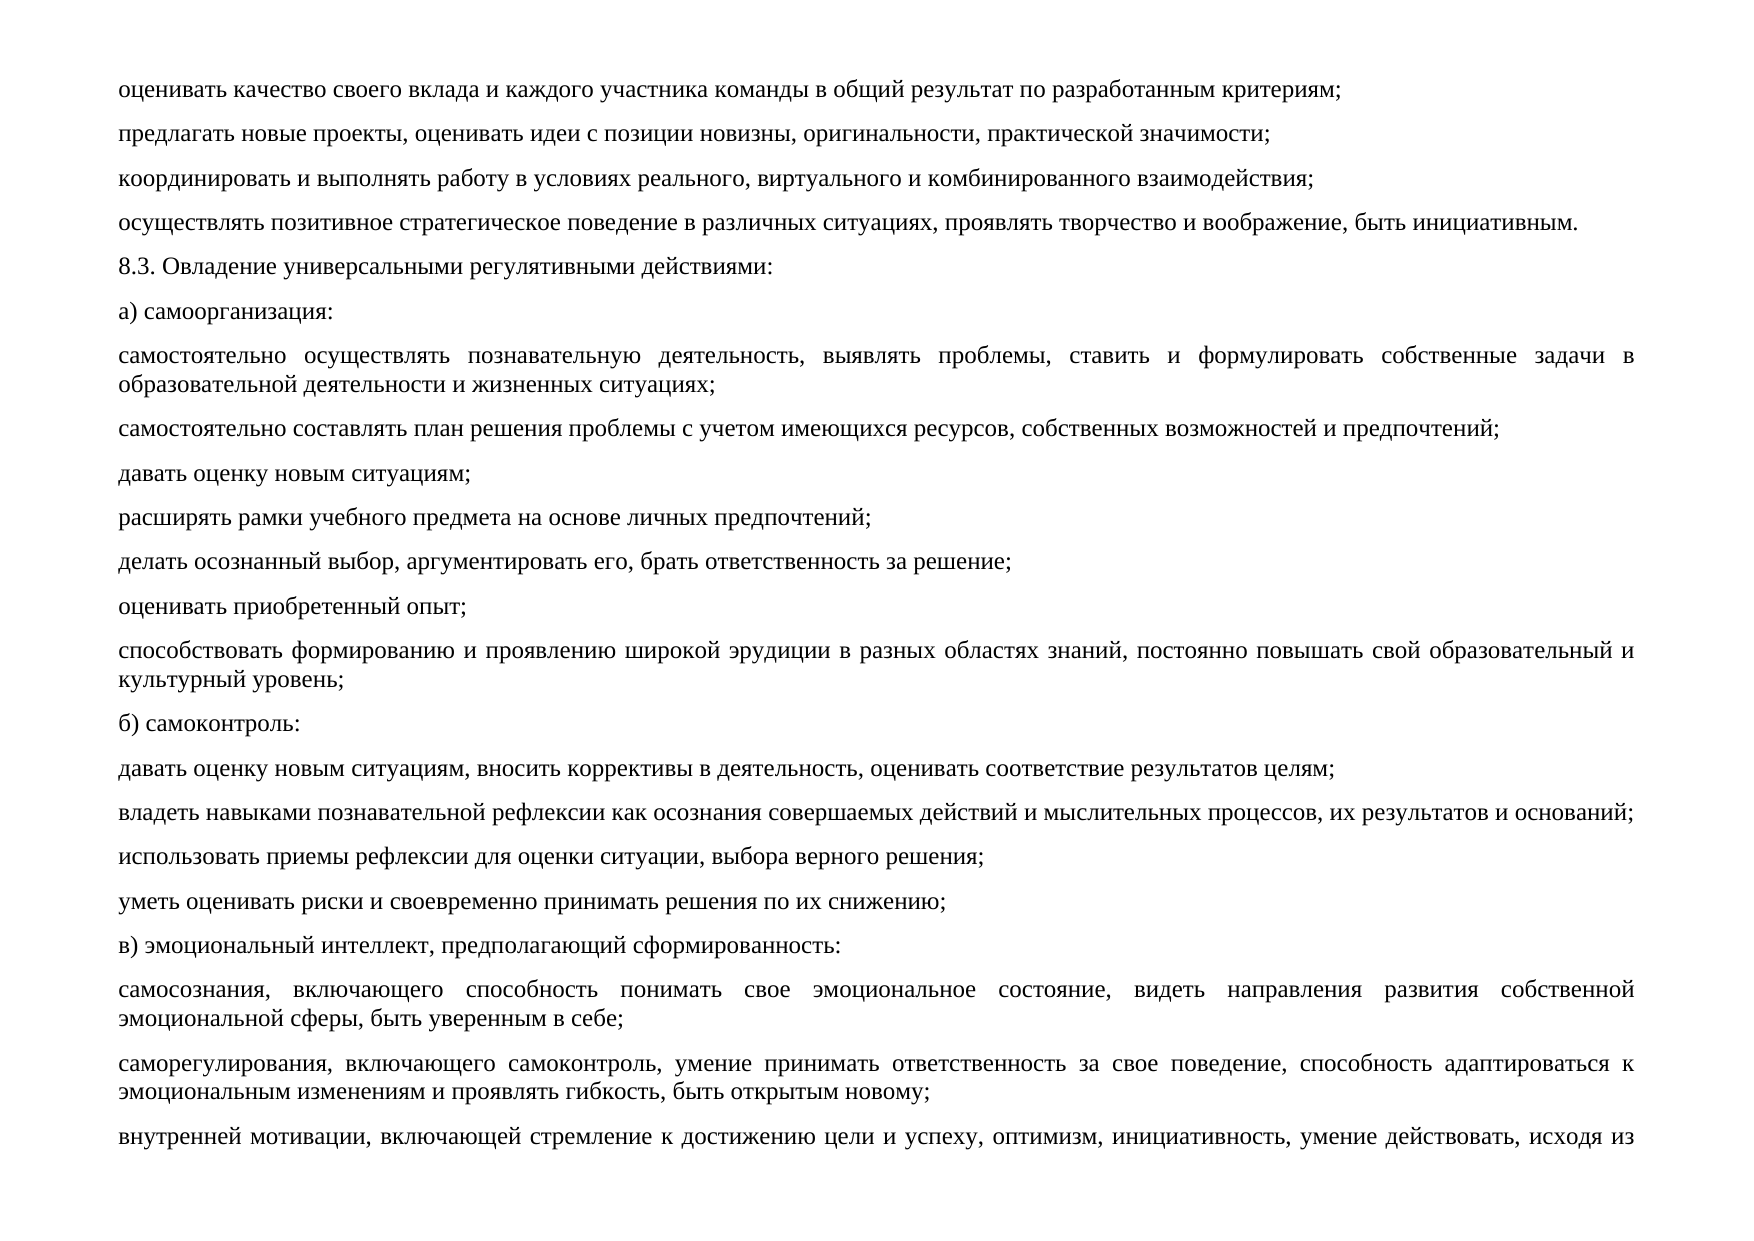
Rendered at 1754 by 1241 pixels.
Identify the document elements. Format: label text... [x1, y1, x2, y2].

text использовать приемы рефлексии для оценки ситуации, выбора верного решения; [118, 841, 1636, 870]
text давать оценку новым ситуациям, вносить коррективы в деятельность, оценивать соответствие результатов целям; [118, 753, 1636, 781]
text координировать и выполнять работу в условиях реального, виртуального и комбинированного взаимодействия; [118, 163, 1636, 191]
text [118, 1121, 1636, 1149]
text в) эмоциональный интеллект, предполагающий сформированность: [118, 930, 1636, 959]
text уметь оценивать риски и своевременно принимать решения по их снижению; [118, 886, 1636, 914]
text 8.3. Овладение универсальными регулятивными действиями: [118, 251, 1636, 280]
text давать оценку новым ситуациям; [118, 458, 1636, 486]
text б) самоконтроль: [118, 708, 1636, 737]
text самосознания, включающего способность понимать свое эмоциональное состояние, видеть направления развития собственной эмоциональной сферы, быть уверенным в себе; [118, 974, 1636, 1032]
text самостоятельно осуществлять познавательную деятельность, выявлять проблемы, ставить и формулировать собственные задачи в образовательной деятельности и жизненных ситуациях; [118, 340, 1636, 398]
text а) самоорганизация: [118, 296, 1636, 324]
text саморегулирования, включающего самоконтроль, умение принимать ответственность за свое поведение, способность адаптироваться к эмоциональным изменениям и проявлять гибкость, быть открытым новому; [118, 1048, 1636, 1105]
text самостоятельно составлять план решения проблемы с учетом имеющихся ресурсов, собственных возможностей и предпочтений; [118, 413, 1636, 442]
text осуществлять позитивное стратегическое поведение в различных ситуациях, проявлять творчество и воображение, быть инициативным. [118, 207, 1636, 236]
text оценивать приобретенный опыт; [118, 591, 1636, 619]
text владеть навыками познавательной рефлексии как осознания совершаемых действий и мыслительных процессов, их результатов и оснований; [118, 797, 1636, 826]
text оценивать качество своего вклада и каждого участника команды в общий результат по разработанным критериям; [118, 74, 1636, 103]
text расширять рамки учебного предмета на основе личных предпочтений; [118, 502, 1636, 531]
text делать осознанный выбор, аргументировать его, брать ответственность за решение; [118, 546, 1636, 575]
text способствовать формированию и проявлению широкой эрудиции в разных областях знаний, постоянно повышать свой образовательный и культурный уровень; [118, 635, 1636, 693]
text предлагать новые проекты, оценивать идеи с позиции новизны, оригинальности, практической значимости; [118, 118, 1636, 147]
